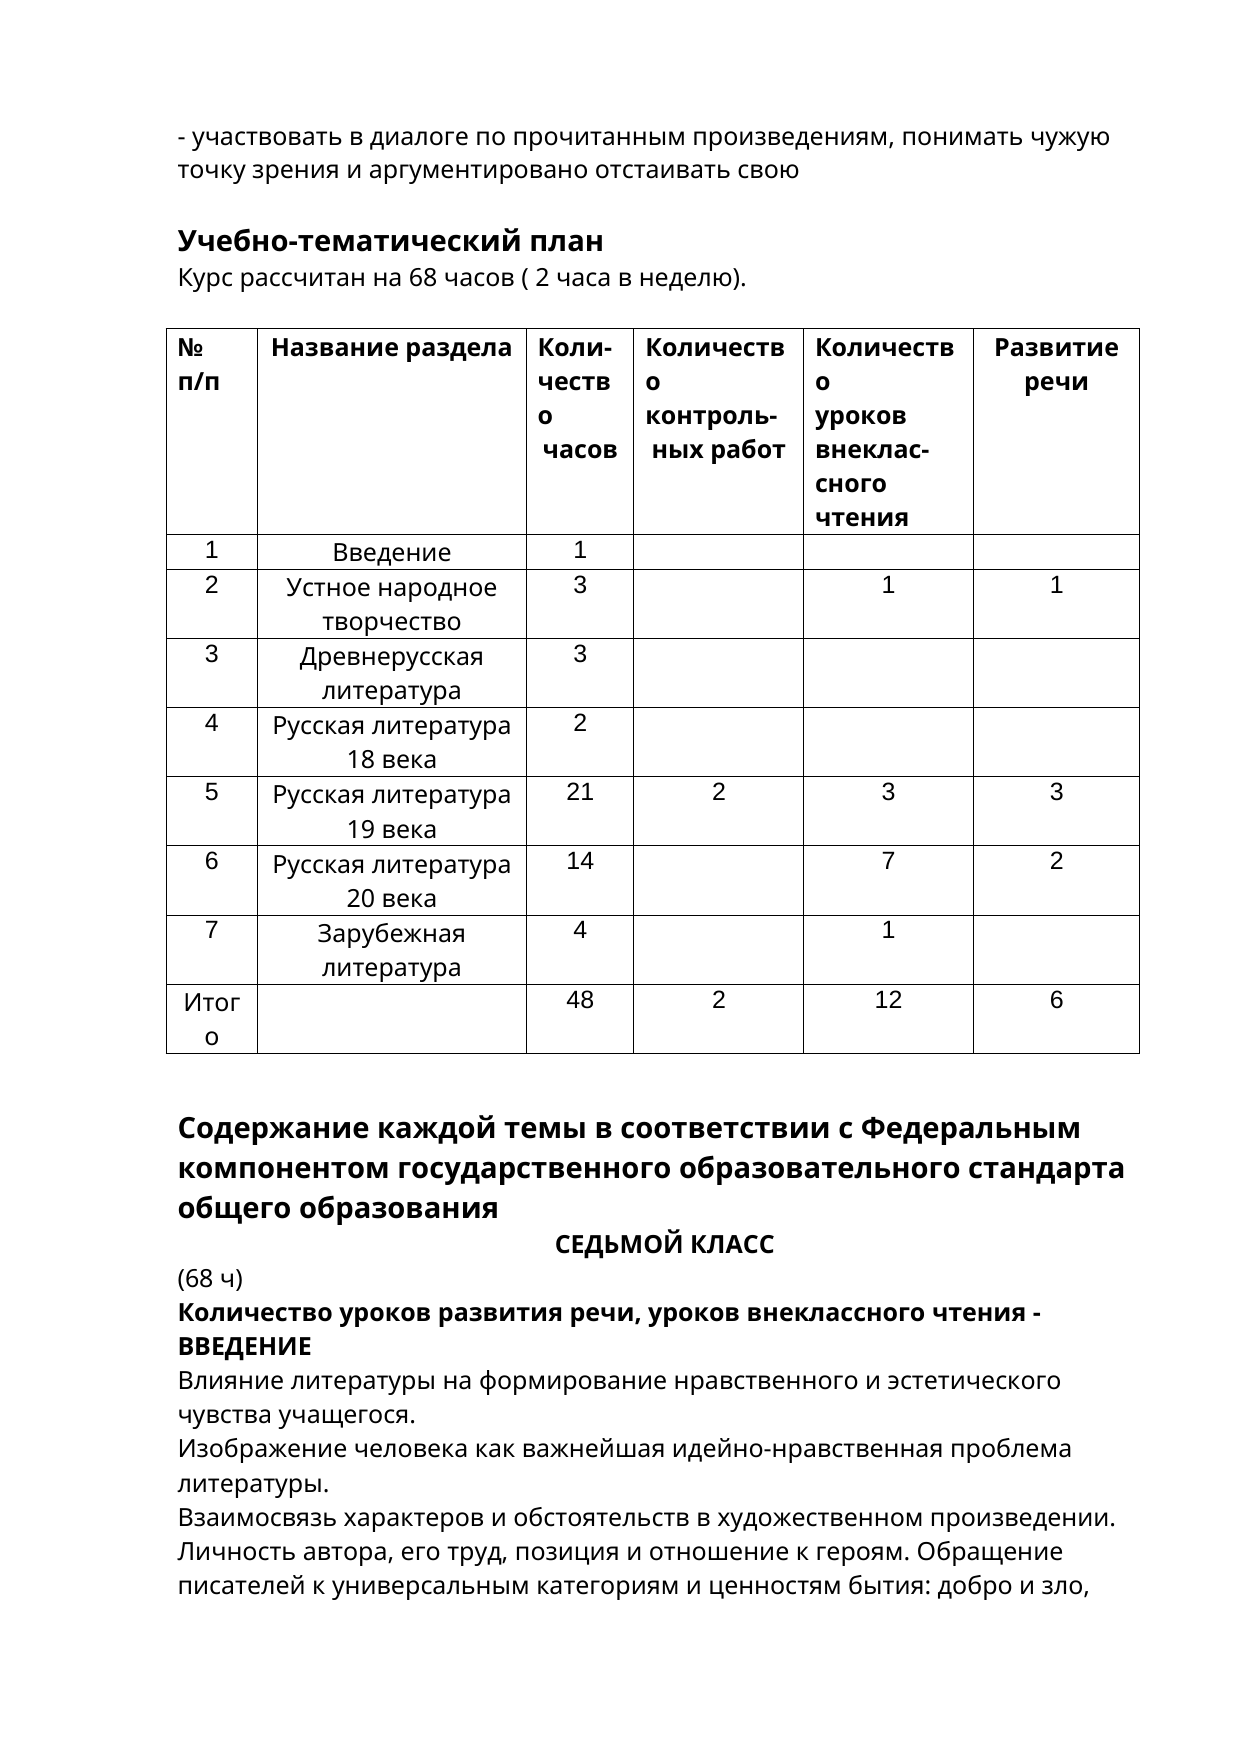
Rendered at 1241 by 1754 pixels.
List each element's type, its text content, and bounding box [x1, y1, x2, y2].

table_header Коли- чество часов [527, 329, 633, 533]
text Изображение человека как важнейшая идейно-нравственная проблема литературы. [177, 1431, 1152, 1499]
table_cell Древнерусская литература [258, 639, 526, 707]
table_cell 21 [527, 777, 633, 845]
text Учебно-тематический план [177, 220, 1152, 260]
table_cell 14 [527, 846, 633, 914]
table_cell 7 [804, 846, 973, 914]
table_header № п/п [167, 329, 257, 533]
text ВВЕДЕНИЕ [177, 1329, 1152, 1363]
text Влияние литературы на формирование нравственного и эстетического чувства учащегося. [177, 1363, 1152, 1431]
text Содержание каждой темы в соответствии с Федеральным компонентом государственного образовательного стандарта общего образования [177, 1108, 1152, 1227]
table_cell [804, 535, 973, 569]
table_cell 3 [974, 777, 1139, 845]
table_cell [634, 916, 803, 984]
table_cell [634, 639, 803, 707]
table_cell 7 [167, 916, 257, 984]
table_cell 4 [167, 708, 257, 776]
table_cell 5 [167, 777, 257, 845]
table_cell 1 [167, 535, 257, 569]
table_header Количество уроков внеклас- сного чтения [804, 329, 973, 533]
table_header Количество контроль- ных работ [634, 329, 803, 533]
table_cell 2 [974, 846, 1139, 914]
table_cell 3 [167, 639, 257, 707]
text Количество уроков развития речи, уроков внеклассного чтения - [177, 1295, 1152, 1329]
text - участвовать в диалоге по прочитанным произведениям, понимать чужую точку зрения и аргументировано отстаивать свою [177, 118, 1152, 186]
table_cell [634, 846, 803, 914]
table_cell 12 [804, 985, 973, 1053]
table_cell [634, 708, 803, 776]
table_cell 1 [974, 570, 1139, 638]
table_cell Зарубежная литература [258, 916, 526, 984]
table_cell [974, 639, 1139, 707]
table_cell [634, 570, 803, 638]
table_cell [804, 639, 973, 707]
table_header Развитие речи [974, 329, 1139, 533]
table_cell Устное народное творчество [258, 570, 526, 638]
table_cell 2 [634, 777, 803, 845]
table_cell [804, 708, 973, 776]
table_cell 2 [167, 570, 257, 638]
table_cell Русская литература 18 века [258, 708, 526, 776]
table_cell Русская литература 20 века [258, 846, 526, 914]
table_cell 3 [804, 777, 973, 845]
table_cell [974, 708, 1139, 776]
table_cell 2 [527, 708, 633, 776]
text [177, 1499, 1152, 1601]
table_cell Русская литература 19 века [258, 777, 526, 845]
table_cell Введение [258, 535, 526, 569]
table_cell 1 [527, 535, 633, 569]
table_cell 6 [167, 846, 257, 914]
table_cell 3 [527, 639, 633, 707]
text Курс рассчитан на 68 часов ( 2 часа в неделю). [177, 260, 1152, 294]
table_cell 6 [974, 985, 1139, 1053]
table_cell Итого [167, 985, 257, 1053]
table_cell 48 [527, 985, 633, 1053]
text (68 ч) [177, 1261, 1152, 1295]
table_cell 3 [527, 570, 633, 638]
table_cell 1 [804, 916, 973, 984]
table_cell 1 [804, 570, 973, 638]
table_cell 2 [634, 985, 803, 1053]
text СЕДЬМОЙ КЛАСС [177, 1227, 1152, 1261]
table_cell [634, 535, 803, 569]
table_cell [974, 535, 1139, 569]
table_cell [258, 985, 526, 1053]
table_cell 4 [527, 916, 633, 984]
table_header Название раздела [258, 329, 526, 533]
table_cell [974, 916, 1139, 984]
